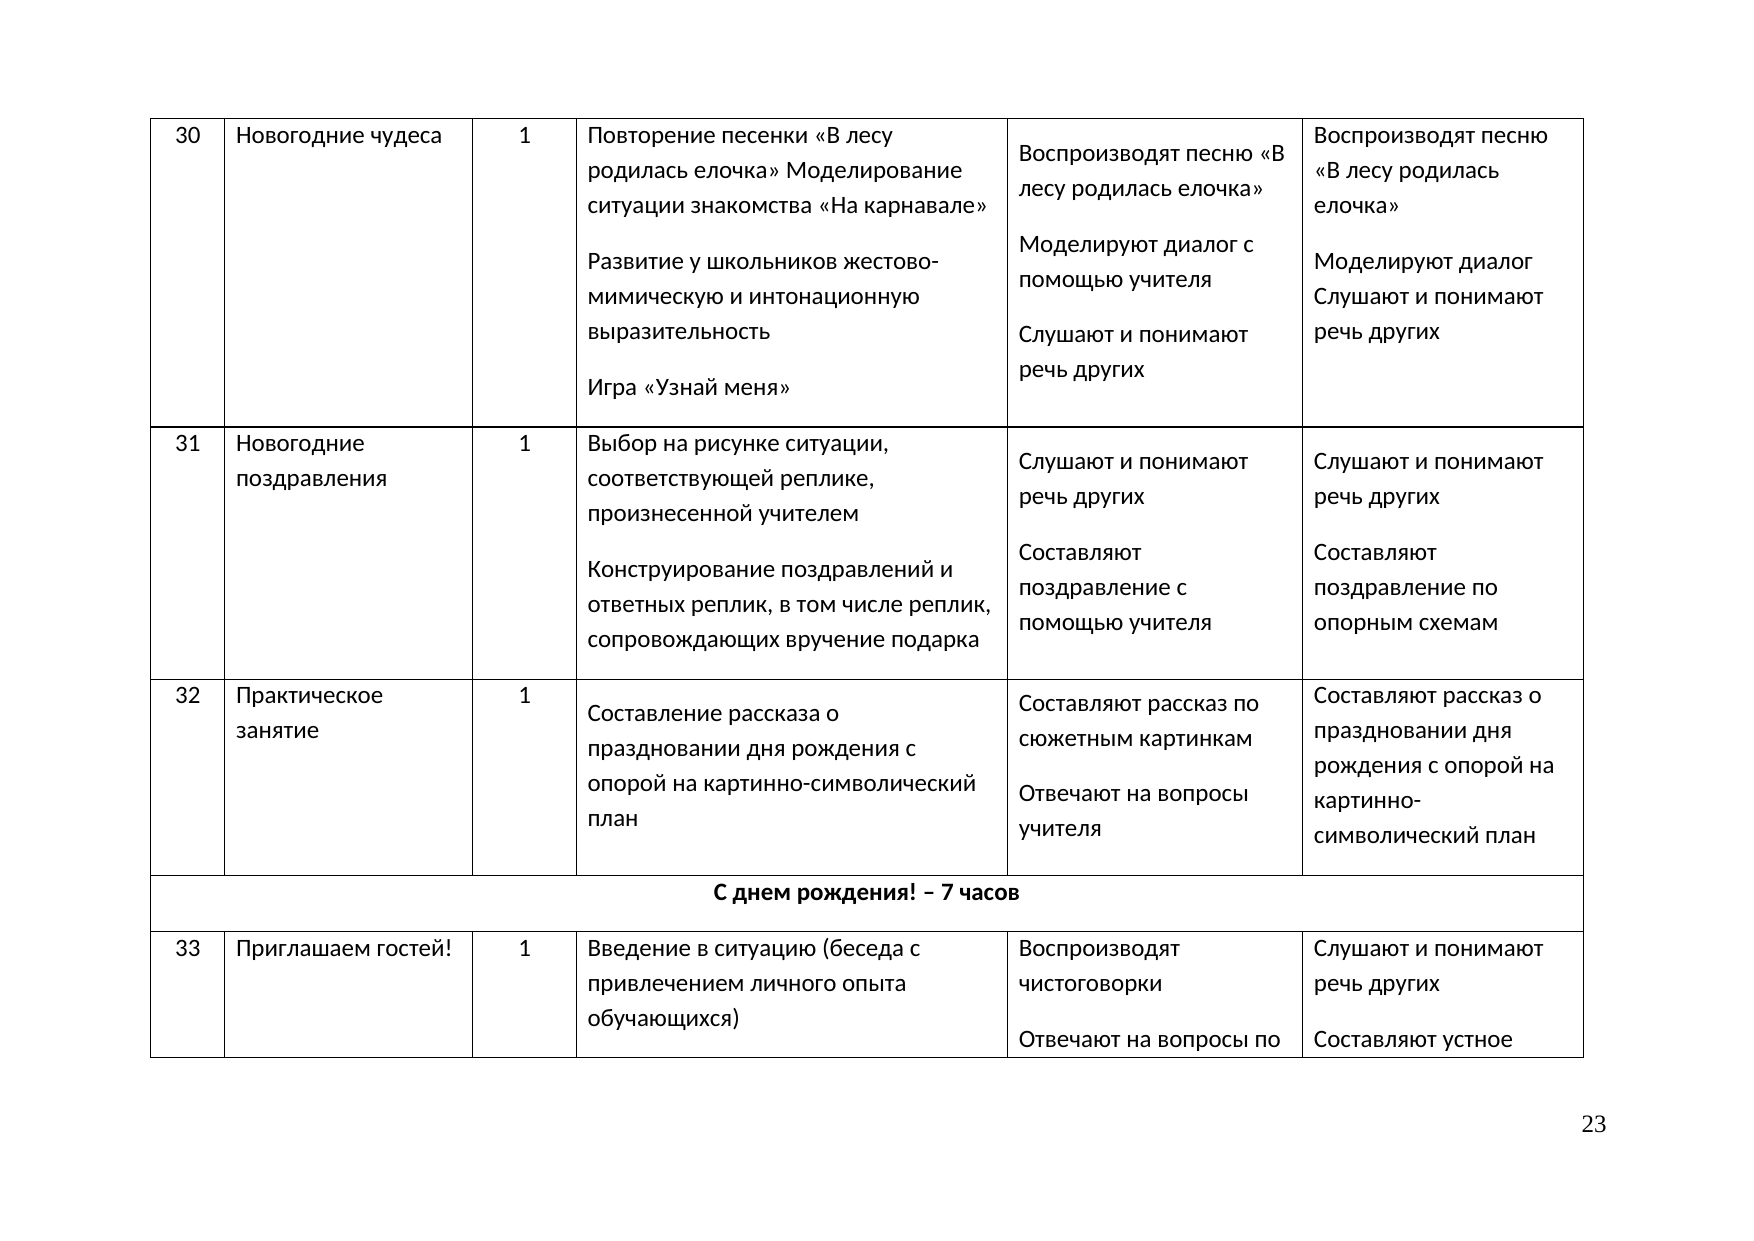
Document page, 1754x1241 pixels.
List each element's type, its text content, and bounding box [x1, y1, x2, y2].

table_cell Слушают и понимают речь других Составляют поздравление с помощью учителя [1008, 428, 1302, 678]
table_cell Приглашаем гостей! [225, 932, 472, 1057]
table_cell Повторение песенки «В лесу родилась елочка» Моделирование ситуации знакомства «На карнавале» Развитие у школьников жестово-мимическую и интонационную выразительность Игра «Узнай меня» [577, 119, 1007, 426]
table_cell Воспроизводят песню «В лесу родилась елочка» Моделируют диалог Слушают и понимают речь других [1303, 119, 1583, 426]
table_cell Составление рассказа о праздновании дня рождения с опорой на картинно-символический план [577, 680, 1007, 875]
table_cell Новогодние чудеса [225, 119, 472, 426]
table_cell 30 [151, 119, 224, 426]
table_cell 31 [151, 428, 224, 678]
table_cell Новогодние поздравления [225, 428, 472, 678]
table_cell 33 [151, 932, 224, 1057]
table_cell Воспроизводят песню «В лесу родилась елочка» Моделируют диалог с помощью учителя Слушают и понимают речь других [1008, 119, 1302, 426]
table_cell Составляют рассказ о праздновании дня рождения с опорой на картинно-символический план [1303, 680, 1583, 875]
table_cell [577, 932, 1007, 1057]
table_cell С днем рождения! – 7 часов [151, 876, 1583, 931]
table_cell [1303, 932, 1583, 1057]
table_cell 1 [473, 680, 576, 875]
table_cell 32 [151, 680, 224, 875]
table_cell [1008, 932, 1302, 1057]
table_cell Практическое занятие [225, 680, 472, 875]
table_cell Составляют рассказ по сюжетным картинкам Отвечают на вопросы учителя [1008, 680, 1302, 875]
table_cell 1 [473, 119, 576, 426]
table_cell Слушают и понимают речь других Составляют поздравление по опорным схемам [1303, 428, 1583, 678]
table_cell 1 [473, 428, 576, 678]
table_cell Выбор на рисунке ситуации, соответствующей реплике, произнесенной учителем Конструирование поздравлений и ответных реплик, в том числе реплик, сопровождающих вручение подарка [577, 428, 1007, 678]
table_cell 1 [473, 932, 576, 1057]
